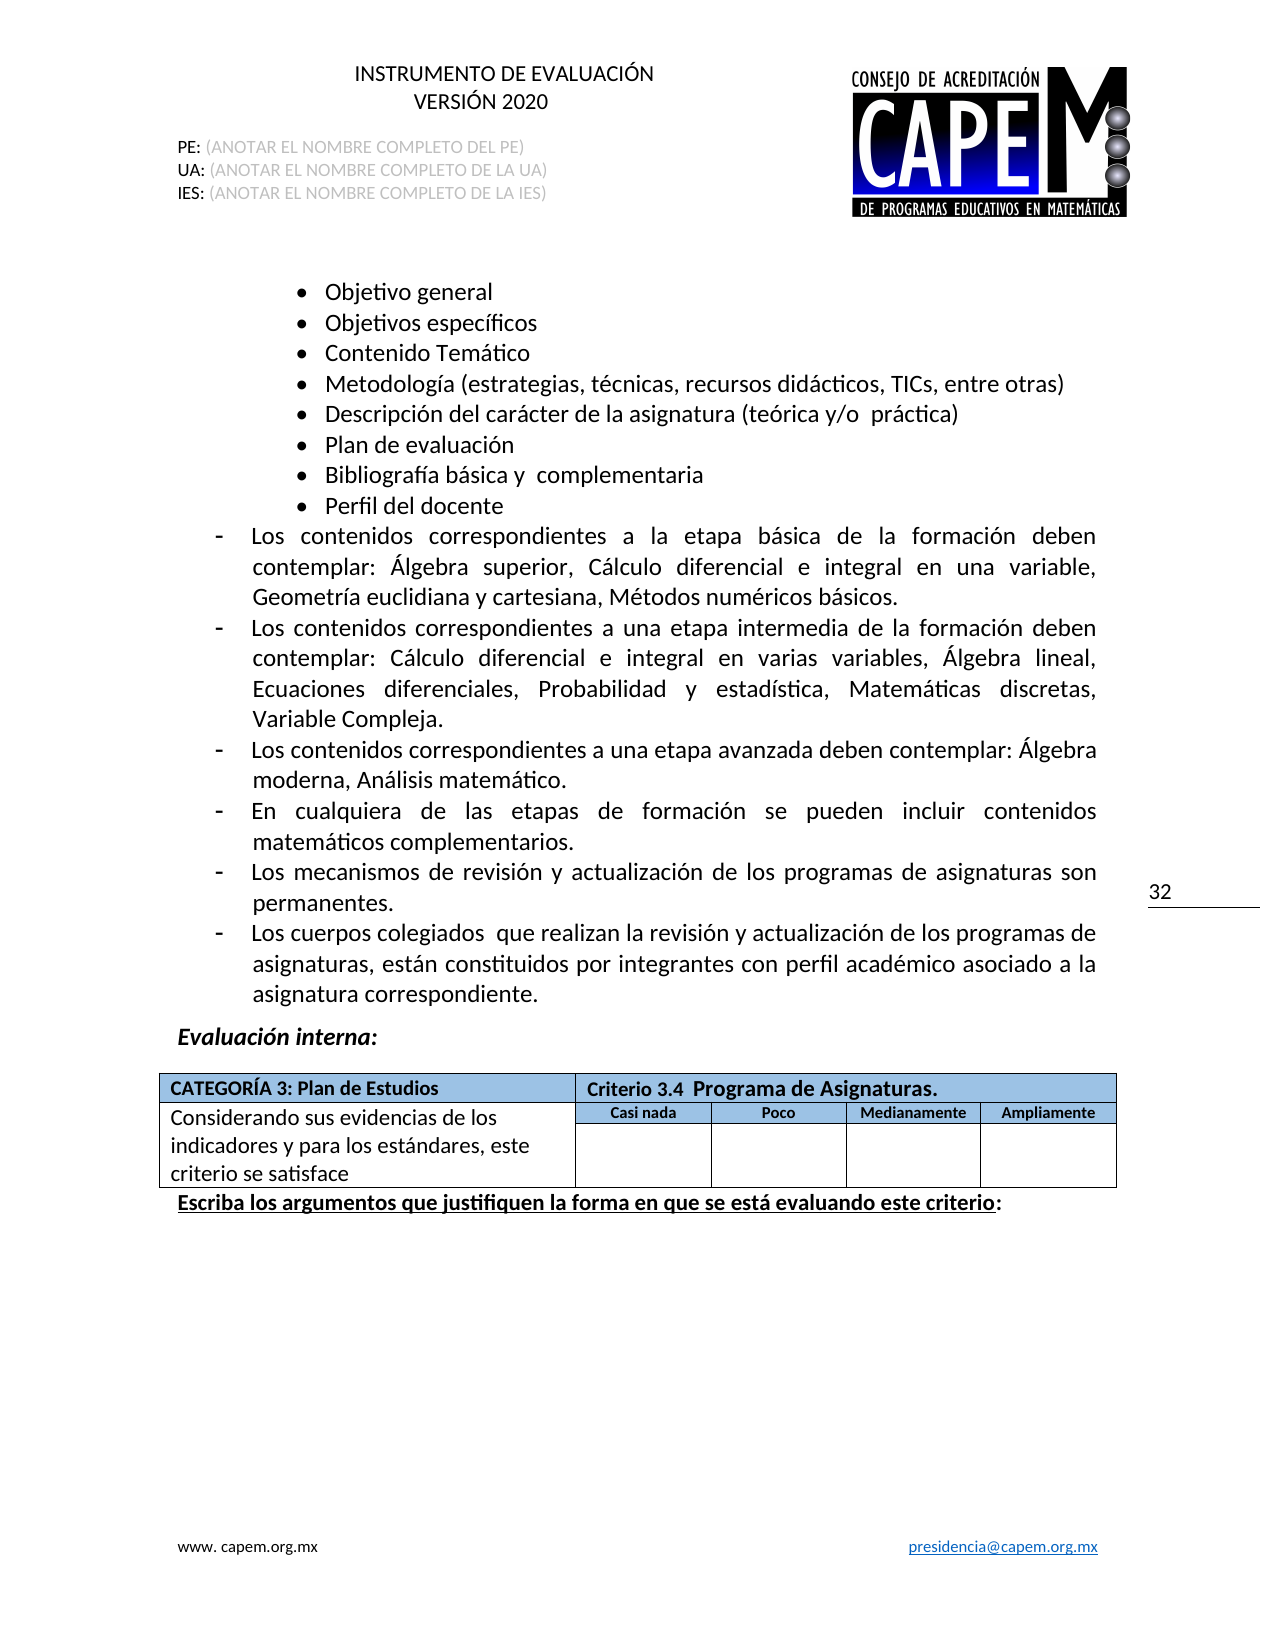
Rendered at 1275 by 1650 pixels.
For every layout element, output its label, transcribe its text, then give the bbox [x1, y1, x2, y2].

text • Descripción del carácter de la asignatura (teórica y/o práctica) [295, 398, 1098, 429]
table_cell Poco [712, 1103, 846, 1123]
table_cell Considerando sus evidencias de los indicadores y para los estándares, este criterio se satisface [160, 1103, 575, 1187]
table_cell Medianamente [847, 1103, 980, 1123]
text • Perfil del docente [295, 490, 1098, 520]
table_cell [981, 1124, 1116, 1187]
list Los contenidos correspondientes a una etapa intermedia de la formación deben contemplar: Cálculo diferencial e integral en varias variables, Álgebra lineal, Ecuaciones diferenciales, Probabilidad y estadística, Matemáticas discretas, Variable Compleja. [215, 612, 1098, 734]
table_cell Ampliamente [981, 1103, 1116, 1123]
text Escriba los argumentos que justifiquen la forma en que se está evaluando este criterio: [177, 1188, 1098, 1216]
table_cell [847, 1124, 980, 1187]
list En cualquiera de las etapas de formación se pueden incluir contenidos matemáticos complementarios. [215, 795, 1098, 856]
text • Objetivo general [295, 276, 1098, 307]
table_cell Casi nada [576, 1103, 711, 1123]
list Los cuerpos colegiados que realizan la revisión y actualización de los programas de asignaturas, están constituidos por integrantes con perfil académico asociado a la asignatura correspondiente. [215, 917, 1098, 1009]
text • Objetivos específicos [295, 307, 1098, 337]
table_cell [576, 1124, 711, 1187]
picture [852, 67, 1131, 217]
table_cell [712, 1124, 846, 1187]
table_header CATEGORÍA 3: Plan de Estudios [160, 1074, 575, 1102]
text • Bibliografía básica y complementaria [295, 459, 1098, 490]
text • Plan de evaluación [295, 429, 1098, 459]
text Evaluación interna: [177, 1021, 1098, 1052]
list Los contenidos correspondientes a la etapa básica de la formación deben contemplar: Álgebra superior, Cálculo diferencial e integral en una variable, Geometría euclidiana y cartesiana, Métodos numéricos básicos. [215, 520, 1098, 612]
text • Contenido Temático [295, 337, 1098, 368]
text • Metodología (estrategias, técnicas, recursos didácticos, TICs, entre otras) [295, 368, 1098, 398]
list Los contenidos correspondientes a una etapa avanzada deben contemplar: Álgebra moderna, Análisis matemático. [215, 734, 1098, 795]
list Los mecanismos de revisión y actualización de los programas de asignaturas son permanentes. [215, 856, 1098, 917]
table_header Criterio 3.4 Programa de Asignaturas. [576, 1074, 1116, 1102]
